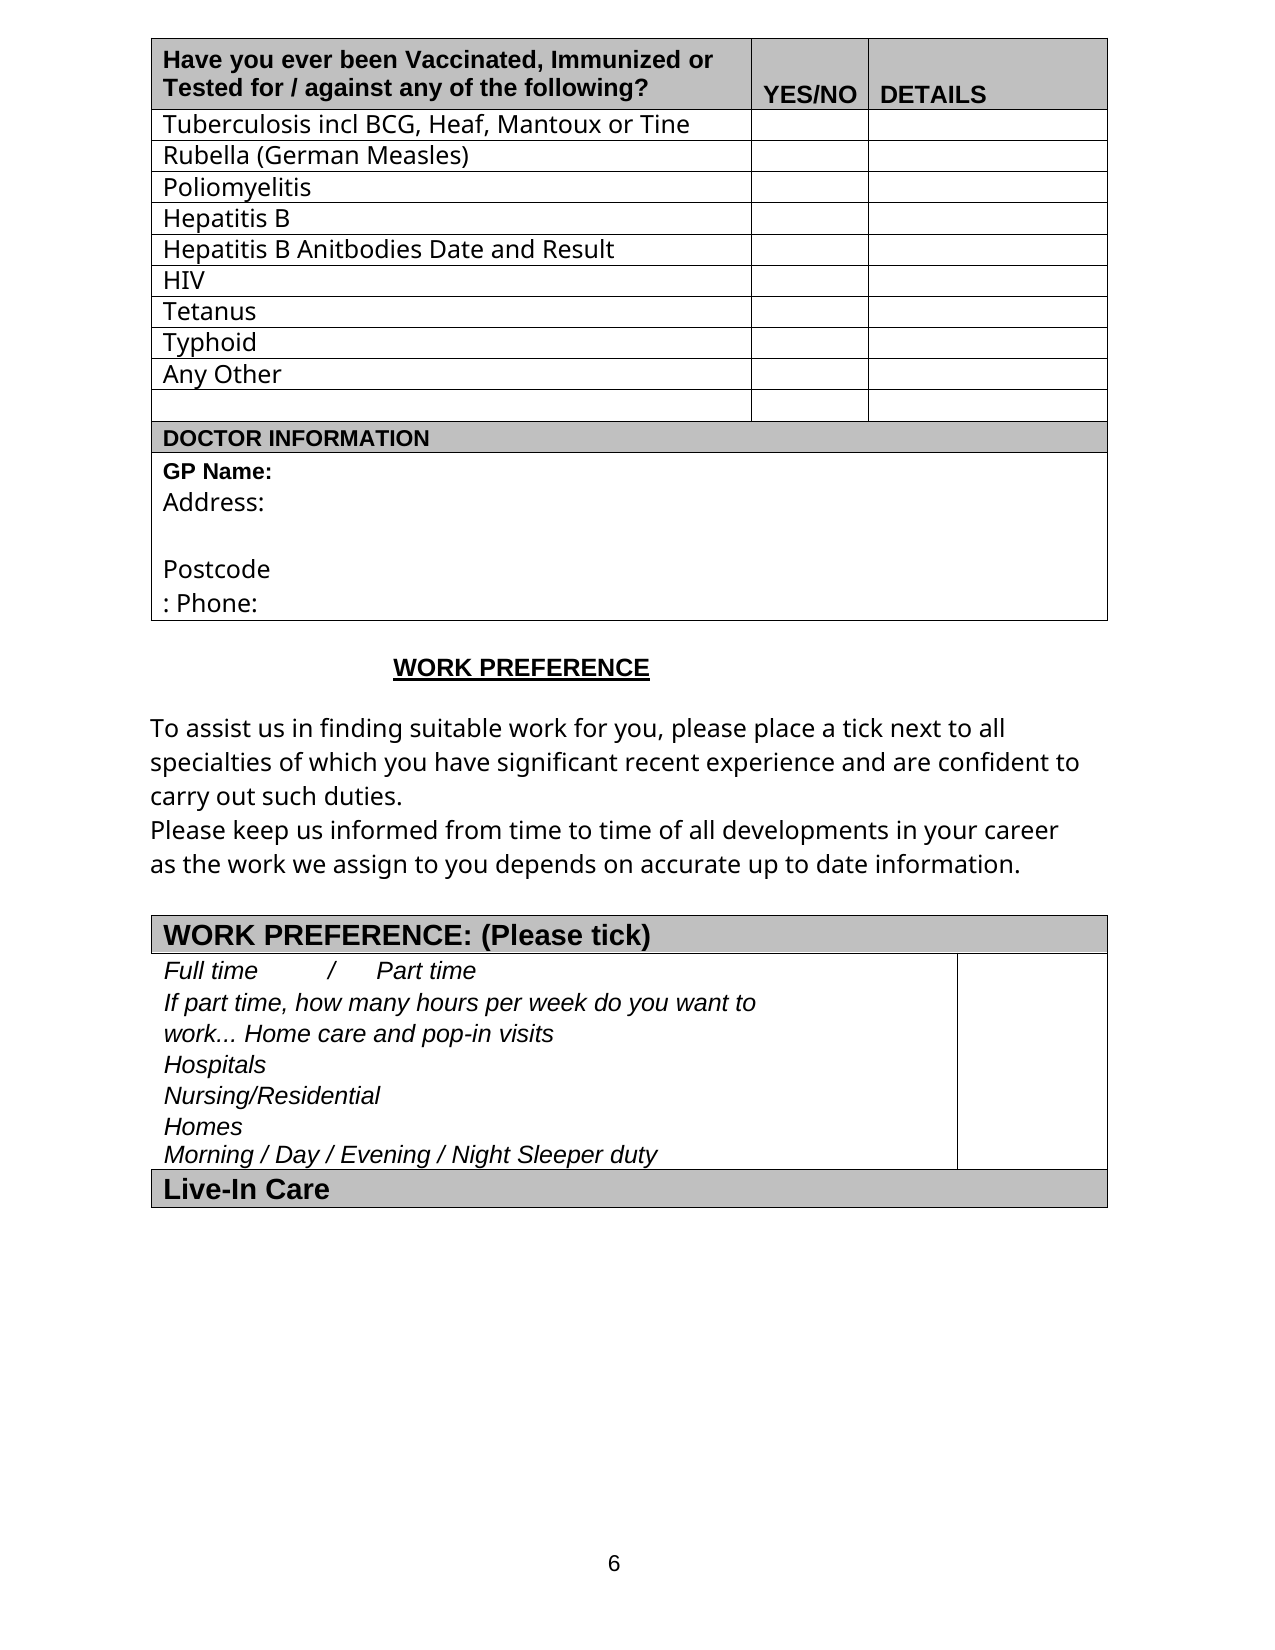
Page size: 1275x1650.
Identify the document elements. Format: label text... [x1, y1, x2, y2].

table_cell [869, 266, 1107, 296]
table_cell [869, 359, 1107, 389]
table_cell [752, 266, 868, 296]
table_cell Full time / Part time If part time, how many hours per week do you want to work... Home care and pop-in visits Hospitals Nursing/Residential Homes Morning / Day / Evening / Night Sleeper duty [151, 954, 957, 1169]
table_header Have you ever been Vaccinated, Immunized or Tested for / against any of the following? [152, 39, 751, 109]
table_cell [752, 390, 868, 421]
subtitle WORK PREFERENCE [393, 653, 1221, 682]
table_cell Tuberculosis incl BCG, Heaf, Mantoux or Tine [152, 110, 751, 140]
table_cell [752, 297, 868, 327]
table_cell GP Name: Address: Postcode: Phone: [152, 453, 1107, 620]
table_cell Typhoid [152, 328, 751, 358]
table_cell [869, 110, 1107, 140]
table_cell [869, 203, 1107, 233]
table_header WORK PREFERENCE: (Please tick) [152, 916, 1107, 952]
table_header DETAILS [869, 39, 1107, 109]
table_cell [869, 297, 1107, 327]
text To assist us in finding suitable work for you, please place a tick next to all specialties of which you have significant recent experience and are confident to carry out such duties. [150, 711, 1100, 813]
table_header YES/NO [752, 39, 868, 109]
text Please keep us informed from time to time of all developments in your career as the work we assign to you depends on accurate up to date information. [150, 813, 1082, 881]
table_cell [869, 235, 1107, 265]
table_cell [752, 203, 868, 233]
table_cell Poliomyelitis [152, 172, 751, 202]
table_cell [752, 359, 868, 389]
table_cell Live-In Care [152, 1170, 1107, 1207]
table_cell [752, 141, 868, 171]
table_cell Hepatitis B [152, 203, 751, 233]
table_cell DOCTOR INFORMATION [152, 422, 1107, 452]
table_cell Any Other [152, 359, 751, 389]
table_cell [869, 141, 1107, 171]
table_cell [752, 172, 868, 202]
table_cell [869, 328, 1107, 358]
table_cell [752, 110, 868, 140]
table_cell [869, 172, 1107, 202]
table_cell [752, 235, 868, 265]
table_cell [152, 390, 751, 421]
table_cell Tetanus [152, 297, 751, 327]
table_cell HIV [152, 266, 751, 296]
table_cell [869, 390, 1107, 421]
table_cell [752, 328, 868, 358]
table_cell Hepatitis B Anitbodies Date and Result [152, 235, 751, 265]
table_cell Rubella (German Measles) [152, 141, 751, 171]
table_cell [958, 954, 1107, 1169]
